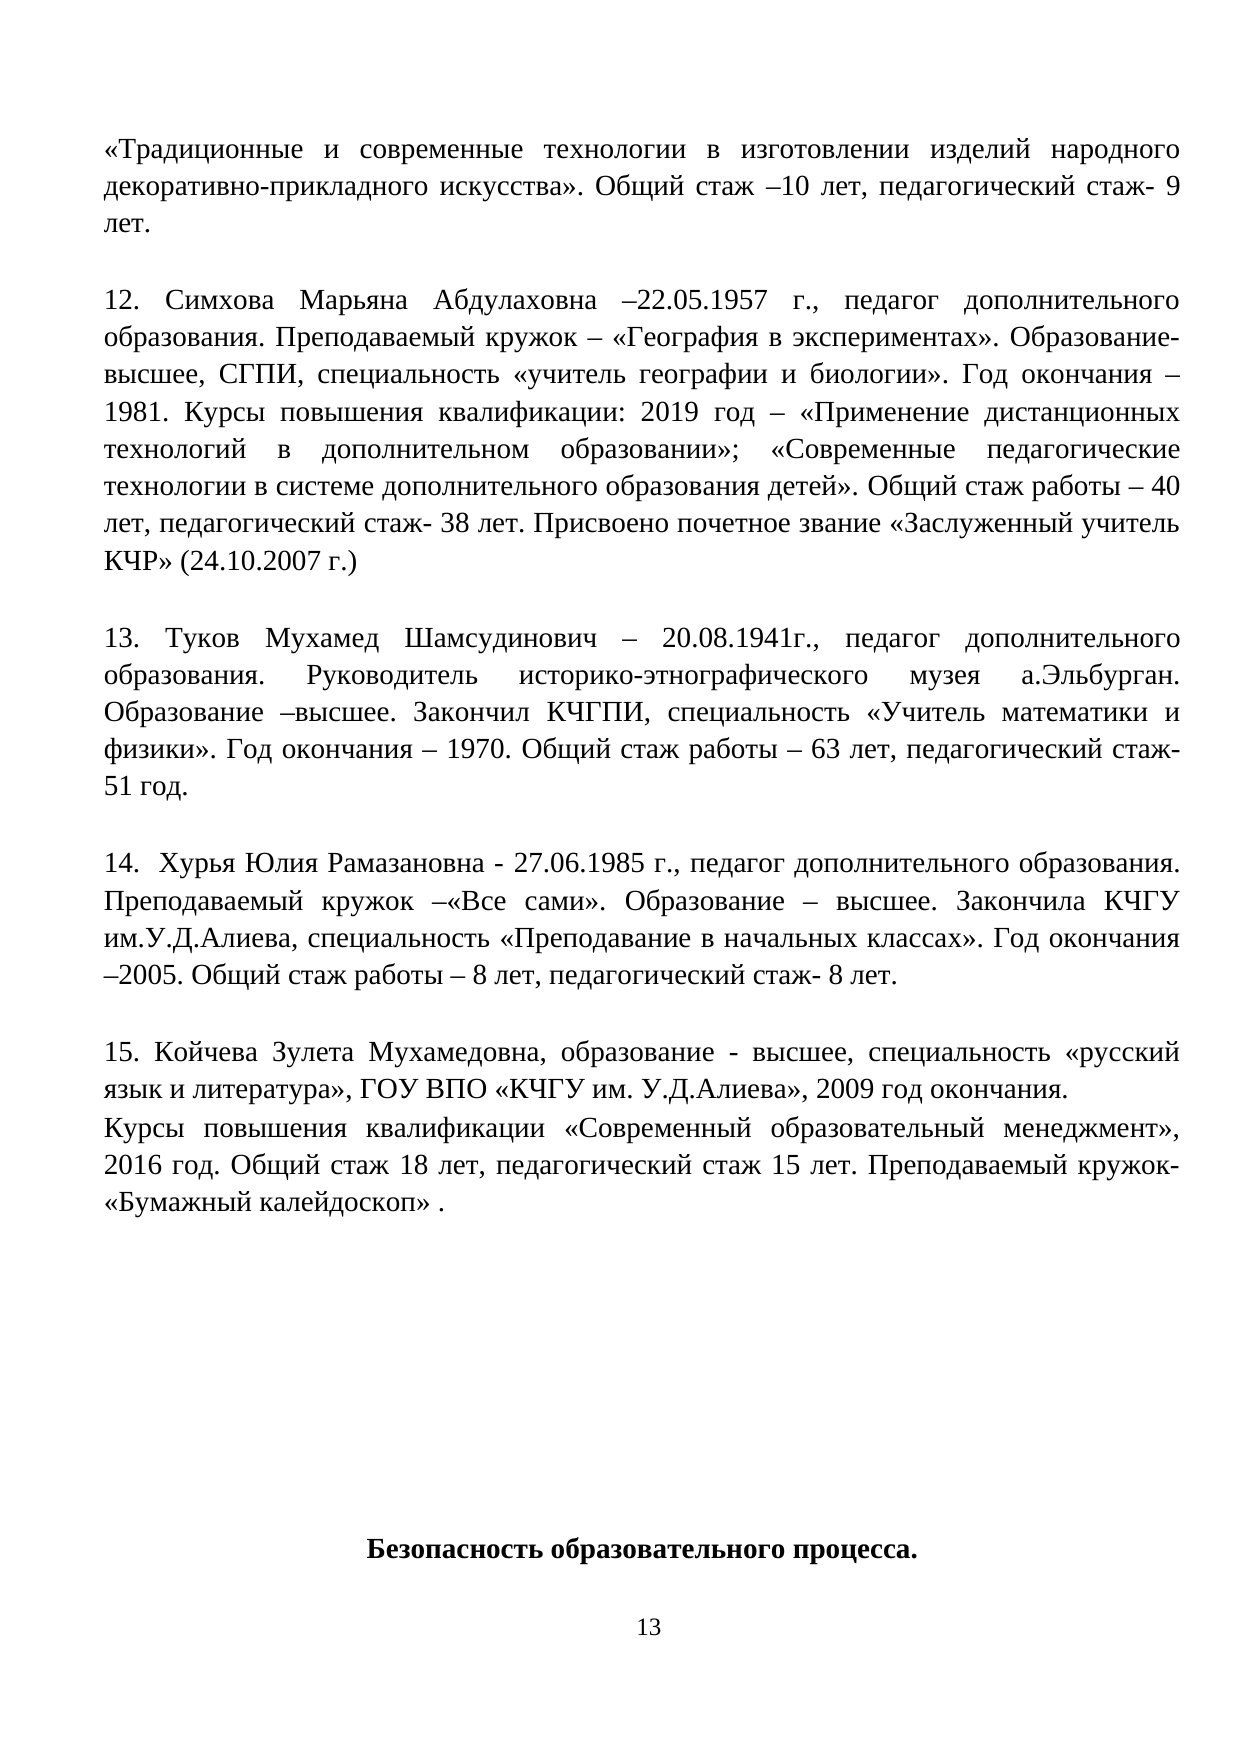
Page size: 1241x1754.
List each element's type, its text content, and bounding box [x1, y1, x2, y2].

text Курсы повышения квалификации «Современный образовательный менеджмент», 2016 год. Общий стаж 18 лет, педагогический стаж 15 лет. Преподаваемый кружок- «Бумажный калейдоскоп» . [103, 1110, 1181, 1218]
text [103, 131, 1181, 239]
text Безопасность образовательного процесса. [103, 1531, 1181, 1565]
text 14. Хурья Юлия Рамазановна - 27.06.1985 г., педагог дополнительного образования. Преподаваемый кружок –«Все сами». Образование – высшее. Закончила КЧГУ им.У.Д.Алиева, специальность «Преподавание в начальных классах». Год окончания –2005. Общий стаж работы – 8 лет, педагогический стаж- 8 лет. [103, 846, 1181, 991]
text 15. Койчева Зулета Мухамедовна, образование - высшее, специальность «русский язык и литература», ГОУ ВПО «КЧГУ им. У.Д.Алиева», 2009 год окончания. [103, 1034, 1181, 1105]
text 12. Симхова Марьяна Абдулаховна –22.05.1957 г., педагог дополнительного образования. Преподаваемый кружок – «География в экспериментах». Образование- высшее, СГПИ, специальность «учитель географии и биологии». Год окончания – 1981. Курсы повышения квалификации: 2019 год – «Применение дистанционных технологий в дополнительном образовании»; «Современные педагогические технологии в системе дополнительного образования детей». Общий стаж работы – 40 лет, педагогический стаж- 38 лет. Присвоено почетное звание «Заслуженный учитель КЧР» (24.10.2007 г.) [103, 282, 1181, 576]
text 13. Туков Мухамед Шамсудинович – 20.08.1941г., педагог дополнительного образования. Руководитель историко-этнографического музея а.Эльбурган. Образование –высшее. Закончил КЧГПИ, специальность «Учитель математики и физики». Год окончания – 1970. Общий стаж работы – 63 лет, педагогический стаж- 51 год. [103, 620, 1181, 802]
